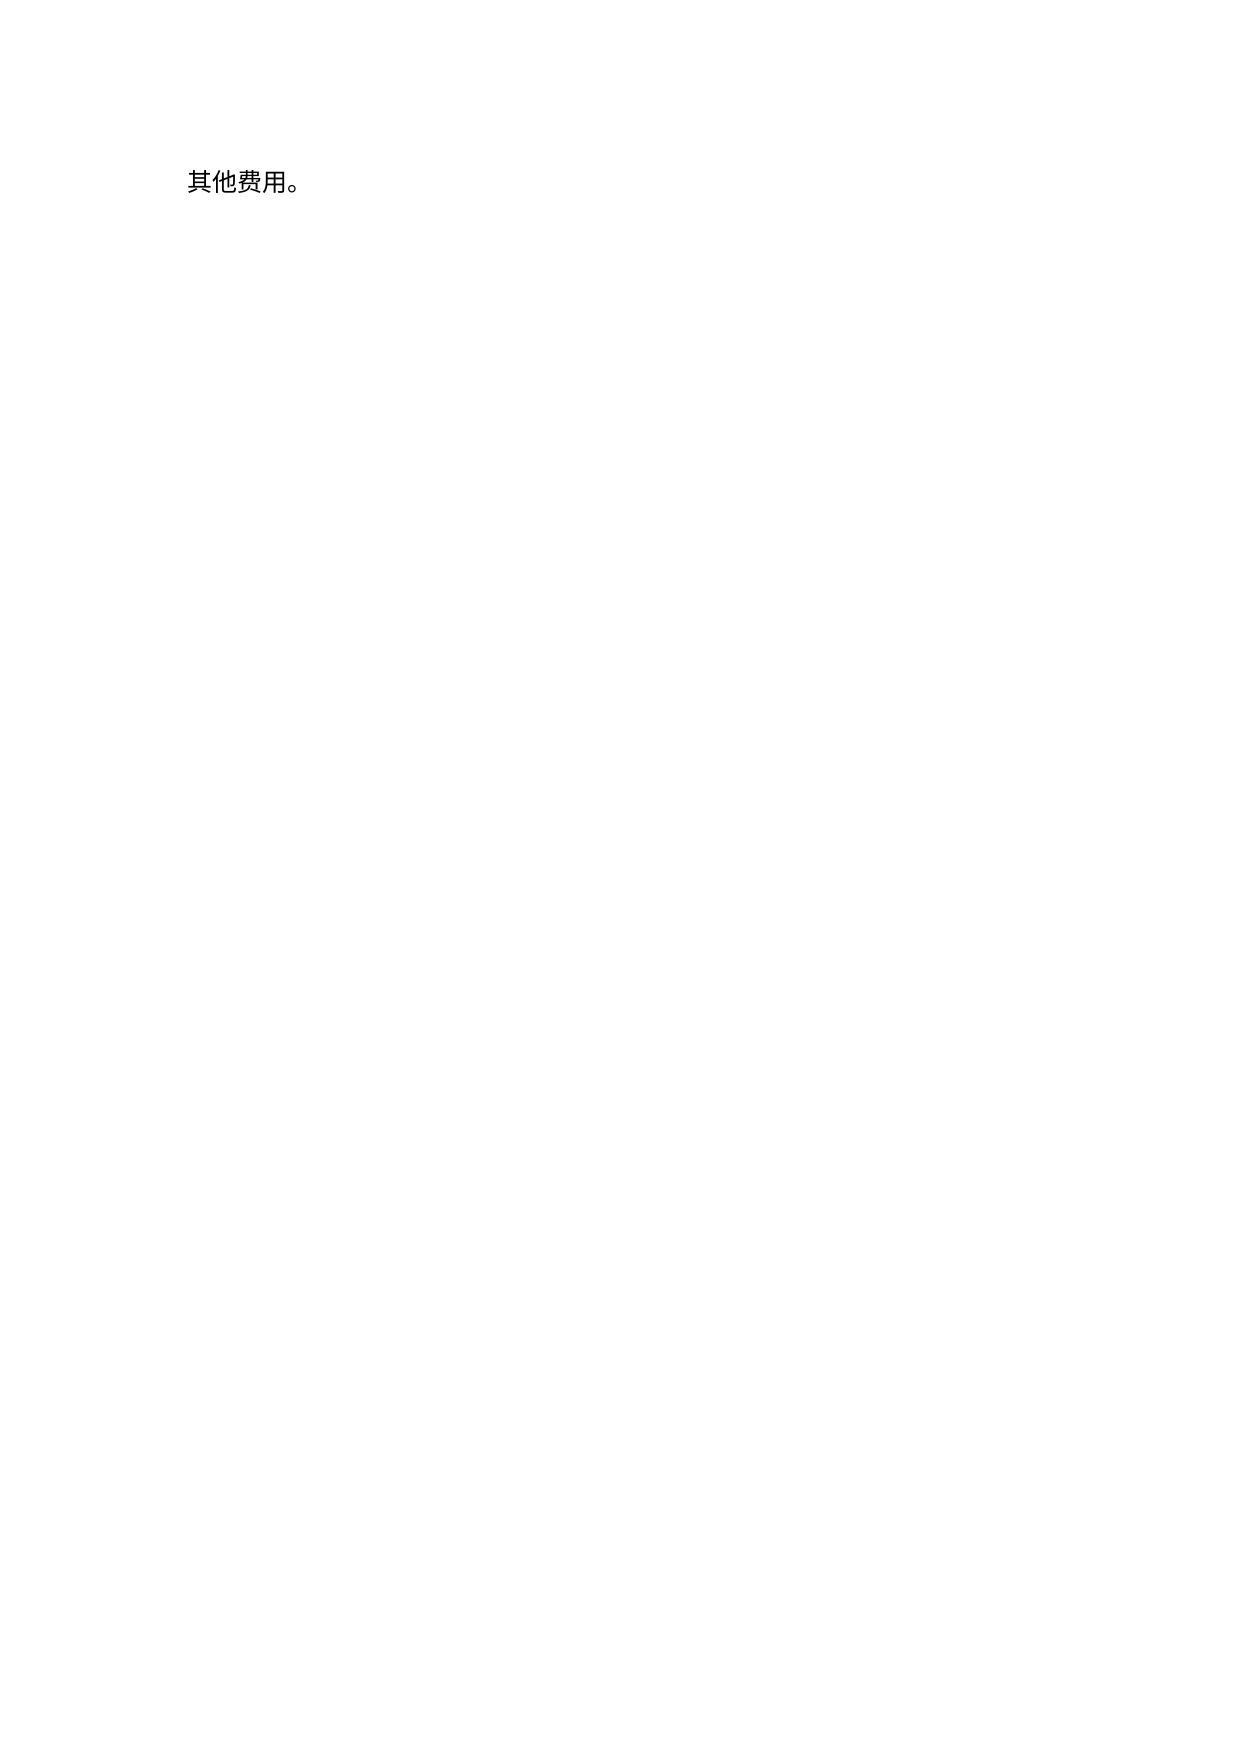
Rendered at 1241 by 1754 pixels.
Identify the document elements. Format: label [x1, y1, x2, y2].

text [187, 162, 1053, 198]
